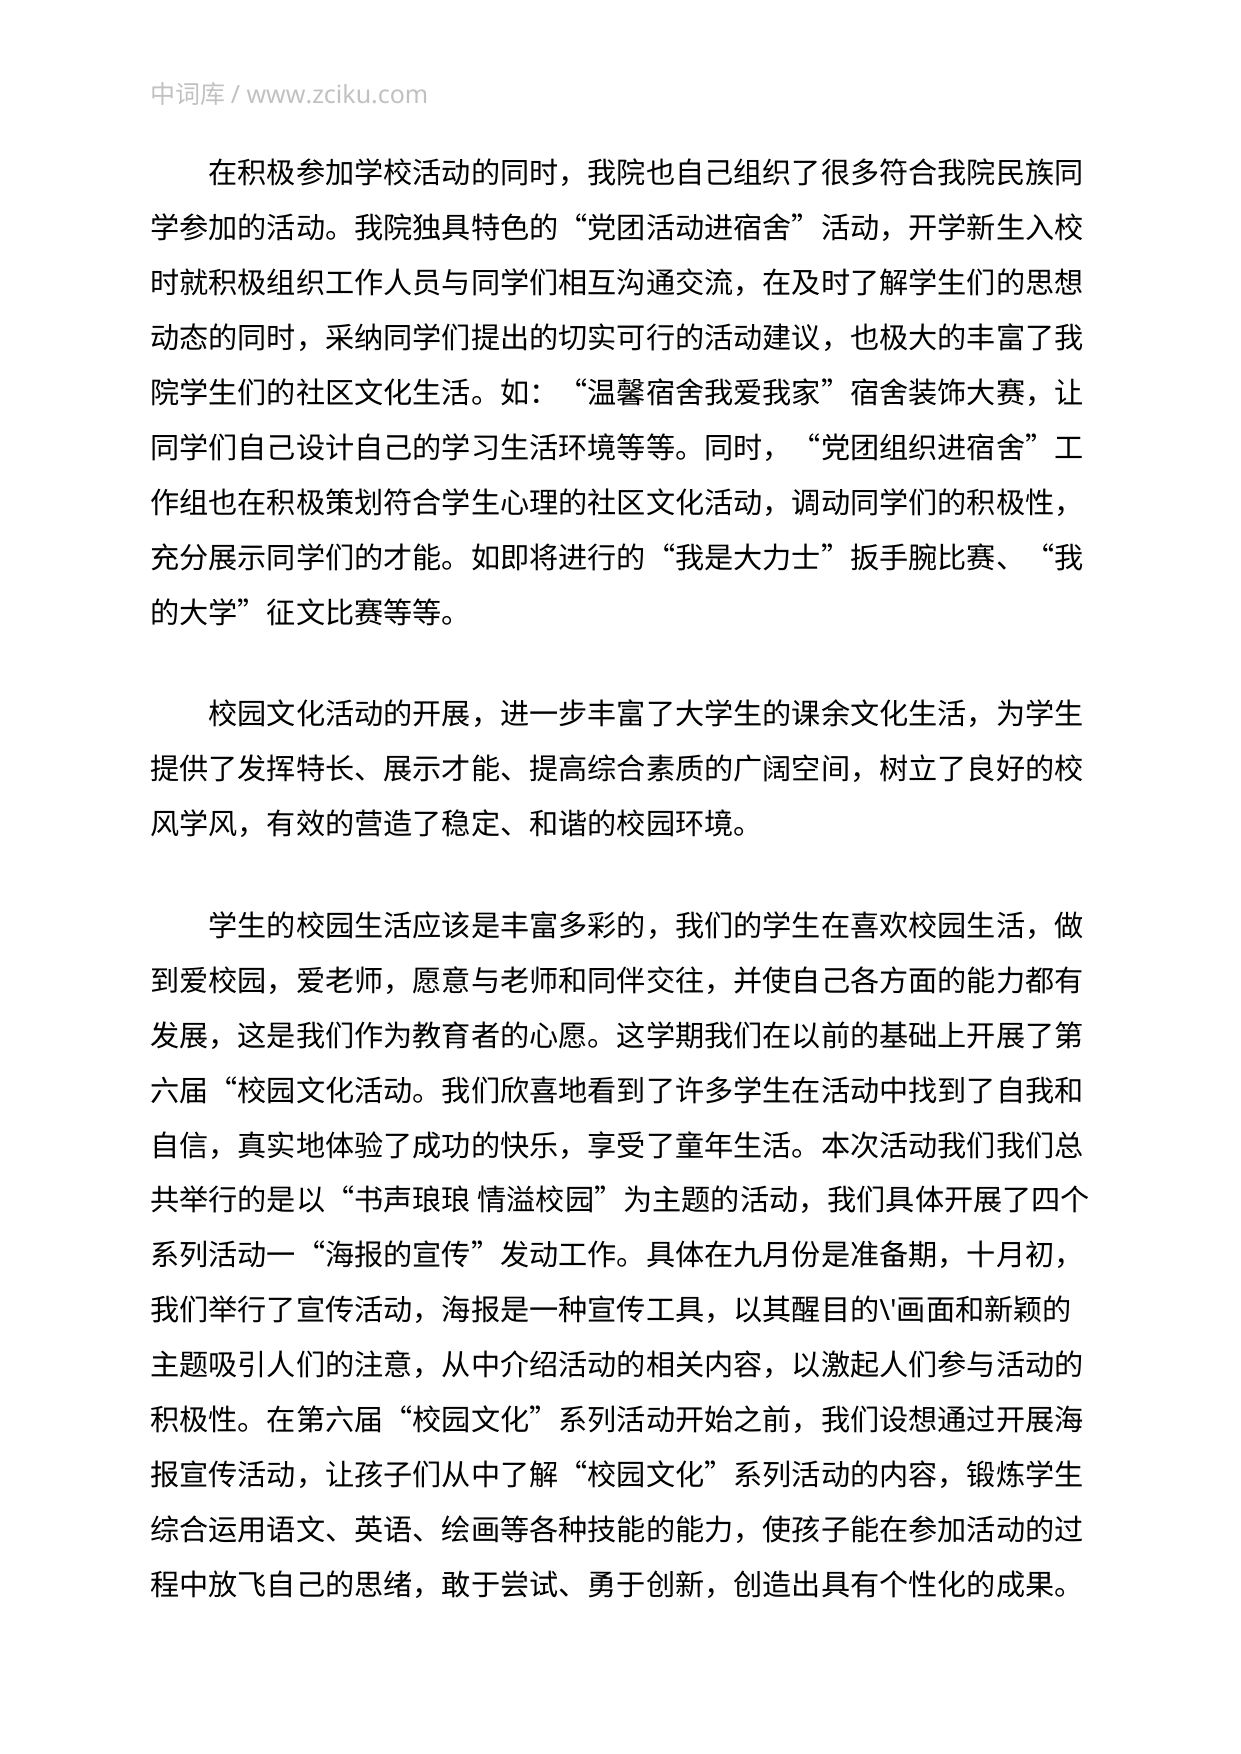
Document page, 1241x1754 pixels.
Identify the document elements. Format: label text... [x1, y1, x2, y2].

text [150, 902, 1090, 1604]
text 在积极参加学校活动的同时，我院也自己组织了很多符合我院民族同学参加的活动。我院独具特色的“党团活动进宿舍”活动，开学新生入校时就积极组织工作人员与同学们相互沟通交流，在及时了解学生们的思想动态的同时，采纳同学们提出的切实可行的活动建议，也极大的丰富了我院学生们的社区文化生活。如：“温馨宿舍我爱我家”宿舍装饰大赛，让同学们自己设计自己的学习生活环境等等。同时，“党团组织进宿舍”工作组也在积极策划符合学生心理的社区文化活动，调动同学们的积极性，充分展示同学们的才能。如即将进行的“我是大力士”扳手腕比赛、“我的大学”征文比赛等等。 [150, 150, 1090, 631]
text 校园文化活动的开展，进一步丰富了大学生的课余文化生活，为学生提供了发挥特长、展示才能、提高综合素质的广阔空间，树立了良好的校风学风，有效的营造了稳定、和谐的校园环境。 [150, 691, 1090, 843]
